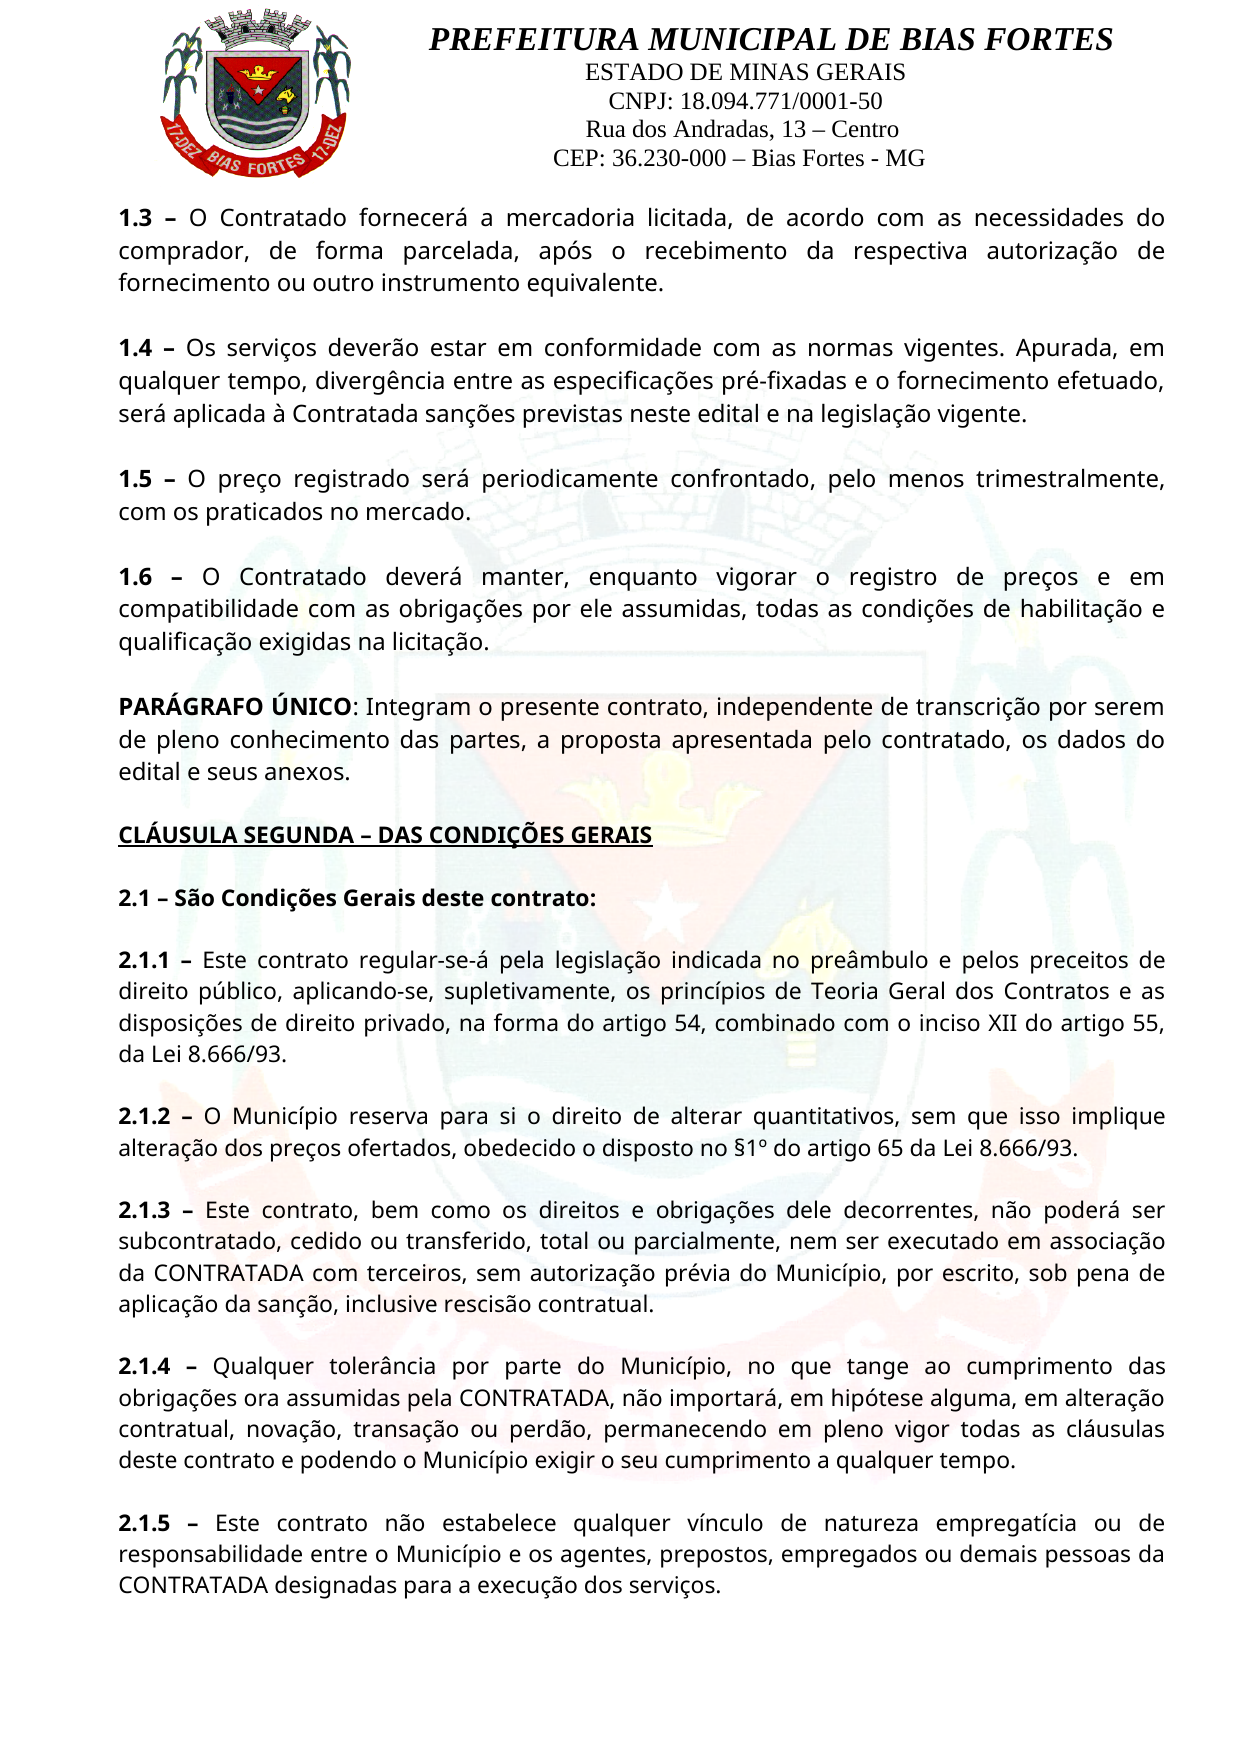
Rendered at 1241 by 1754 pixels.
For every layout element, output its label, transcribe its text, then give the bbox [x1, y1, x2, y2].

text 1.4 – Os serviços deverão estar em conformidade com as normas vigentes. Apurada, em qualquer tempo, divergência entre as especificações pré-fixadas e o fornecimento efetuado, será aplicada à Contratada sanções previstas neste edital e na legislação vigente. [118, 331, 1167, 429]
picture [143, 0, 369, 189]
text PARÁGRAFO ÚNICO: Integram o presente contrato, independente de transcrição por serem de pleno conhecimento das partes, a proposta apresentada pelo contratado, os dados do edital e seus anexos. [118, 690, 1167, 788]
text 2.1.2 – O Município reserva para si o direito de alterar quantitativos, sem que isso implique alteração dos preços ofertados, obedecido o disposto no §1º do artigo 65 da Lei 8.666/93. [118, 1100, 1167, 1163]
text 2.1.5 – Este contrato não estabelece qualquer vínculo de natureza empregatícia ou de responsabilidade entre o Município e os agentes, prepostos, empregados ou demais pessoas da CONTRATADA designadas para a execução dos serviços. [118, 1506, 1167, 1600]
text 2.1.1 – Este contrato regular-se-á pela legislação indicada no preâmbulo e pelos preceitos de direito público, aplicando-se, supletivamente, os princípios de Teoria Geral dos Contratos e as disposições de direito privado, na forma do artigo 54, combinado com o inciso XII do artigo 55, da Lei 8.666/93. [118, 944, 1167, 1069]
text 1.6 – O Contratado deverá manter, enquanto vigorar o registro de preços e em compatibilidade com as obrigações por ele assumidas, todas as condições de habilitação e qualificação exigidas na licitação. [118, 559, 1167, 657]
text 2.1 – São Condições Gerais deste contrato: [118, 881, 1167, 913]
text CLÁUSULA SEGUNDA – DAS CONDIÇÕES GERAIS [118, 819, 1167, 850]
text 2.1.4 – Qualquer tolerância por parte do Município, no que tange ao cumprimento das obrigações ora assumidas pela CONTRATADA, não importará, em hipótese alguma, em alteração contratual, novação, transação ou perdão, permanecendo em pleno vigor todas as cláusulas deste contrato e podendo o Município exigir o seu cumprimento a qualquer tempo. [118, 1350, 1167, 1475]
text 1.5 – O preço registrado será periodicamente confrontado, pelo menos trimestralmente, com os praticados no mercado. [118, 462, 1167, 527]
text 1.3 – O Contratado fornecerá a mercadoria licitada, de acordo com as necessidades do comprador, de forma parcelada, após o recebimento da respectiva autorização de fornecimento ou outro instrumento equivalente. [118, 201, 1167, 299]
text 2.1.3 – Este contrato, bem como os direitos e obrigações dele decorrentes, não poderá ser subcontratado, cedido ou transferido, total ou parcialmente, nem ser executado em associação da CONTRATADA com terceiros, sem autorização prévia do Município, por escrito, sob pena de aplicação da sanção, inclusive rescisão contratual. [118, 1194, 1167, 1319]
